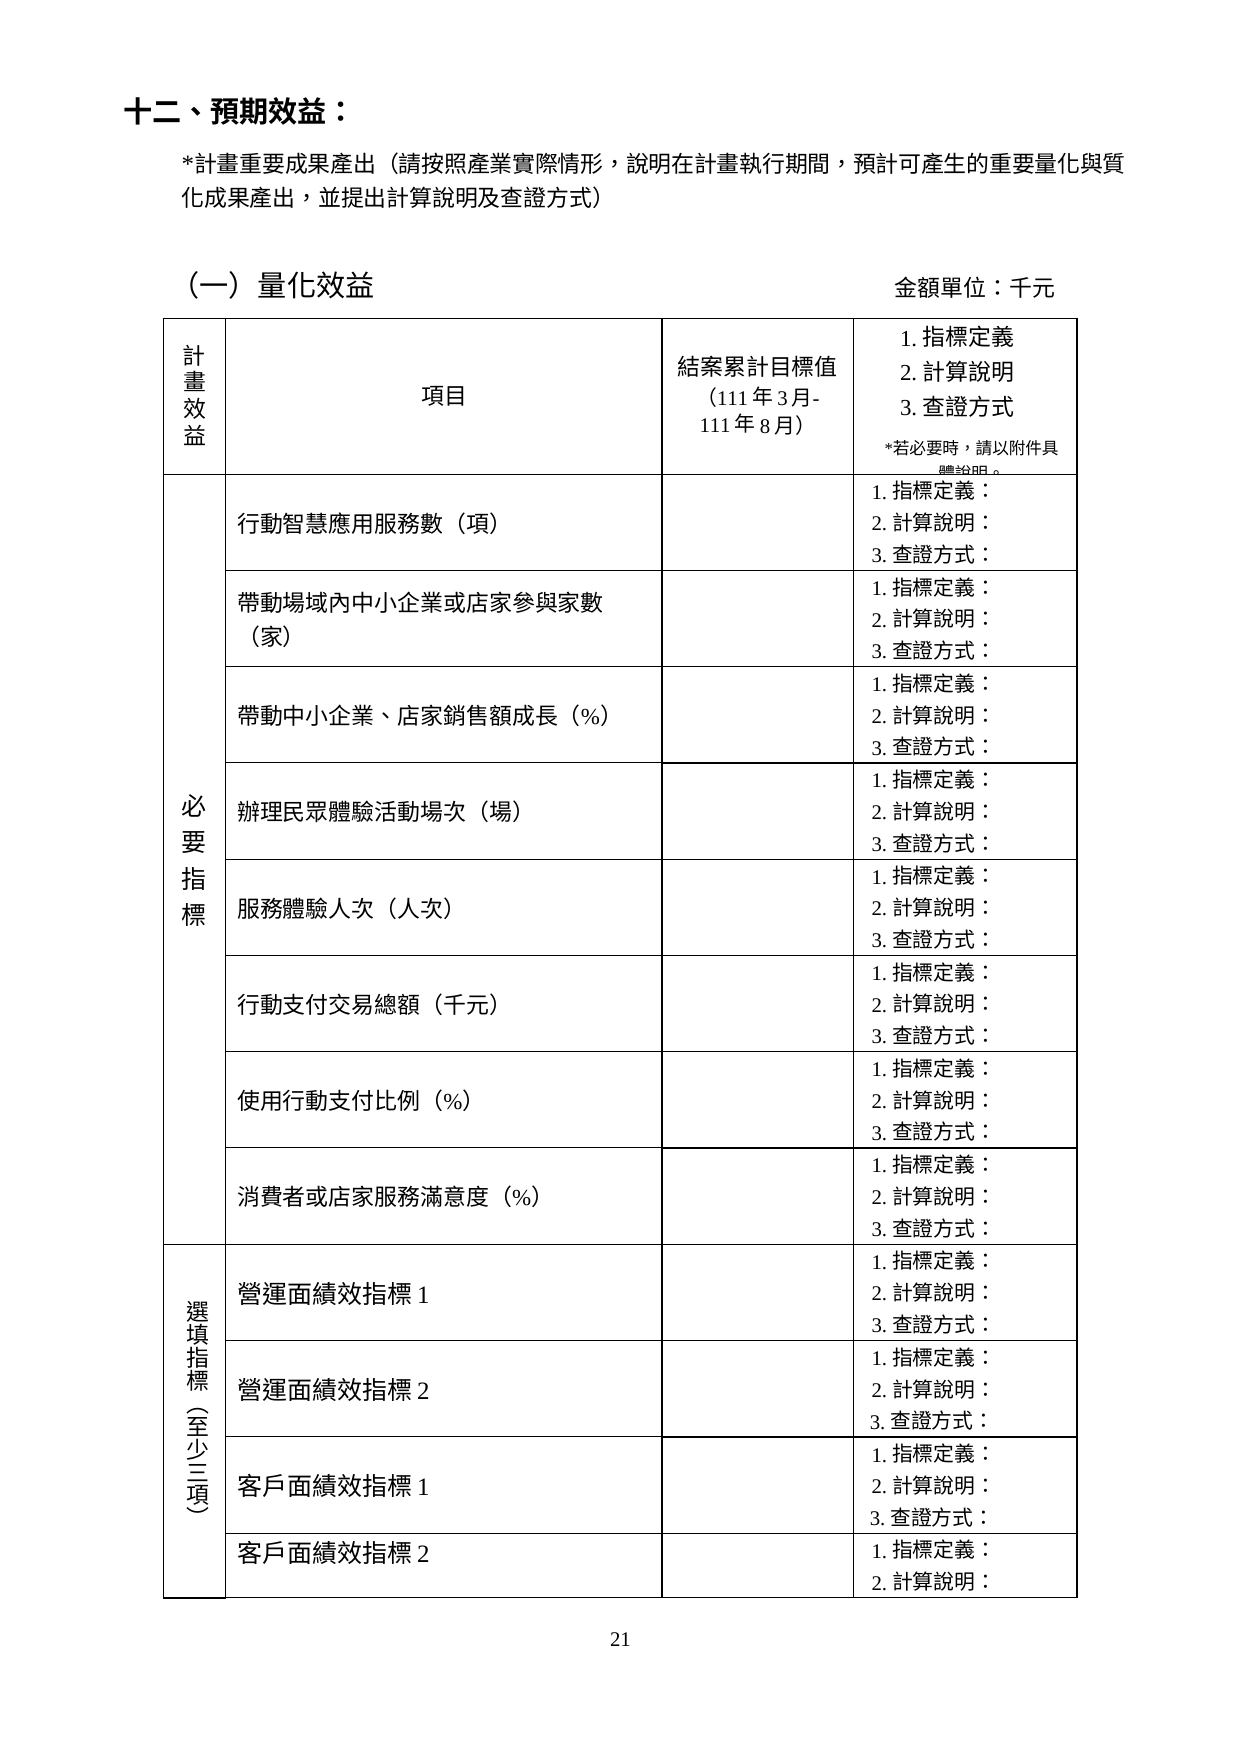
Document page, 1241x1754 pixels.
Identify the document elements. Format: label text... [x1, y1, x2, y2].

table_cell [663, 571, 853, 666]
table_cell 1. 指標定義： 2. 計算說明： 3. 查證方式： [854, 956, 1076, 1051]
table_cell 營運面績效指標1 [226, 1245, 661, 1340]
table_cell 帶動中小企業、店家銷售額成長（%） [226, 667, 661, 762]
table_cell 客戶面績效指標1 [226, 1437, 661, 1532]
table_cell 營運面績效指標2 [226, 1341, 661, 1436]
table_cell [854, 1534, 1076, 1597]
table_cell 服務體驗人次（人次） [226, 860, 661, 955]
table_cell [663, 1438, 853, 1532]
table_cell 必 要 指 標 [164, 475, 225, 1243]
table_header 1. 指標定義 2. 計算說明 3. 查證方式 *若必要時，請以附件具體說明。 [854, 319, 1076, 473]
table_cell 1. 指標定義： 2. 計算說明： 3. 查證方式： [854, 667, 1076, 762]
table_cell [663, 1149, 853, 1243]
table_cell [663, 764, 853, 858]
table_cell [663, 1245, 853, 1340]
table_cell [663, 1052, 853, 1147]
table_cell [663, 475, 853, 570]
table_cell 消費者或店家服務滿意度（%） [226, 1148, 661, 1243]
table_cell 1. 指標定義： 2. 計算說明： 3. 查證方式： [854, 1149, 1076, 1243]
table_header 計畫效益 [164, 319, 225, 473]
table_cell 1. 指標定義： 2. 計算說明： 3. 查證方式： [854, 571, 1076, 666]
table_cell 帶動場域內中小企業或店家參與家數（家） [226, 571, 661, 666]
table_cell 1. 指標定義： 2. 計算說明： 3. 查證方式： [854, 1438, 1076, 1532]
table_cell 辦理民眾體驗活動場次（場） [226, 763, 661, 858]
table_header 結案累計目標值 （111年3月- 111年8月） [663, 319, 853, 473]
table_cell 1. 指標定義： 2. 計算說明： 3. 查證方式： [854, 1245, 1076, 1340]
text *計畫重要成果產出（請按照產業實際情形，說明在計畫執行期間，預計可產生的重要量化與質化成果產出，並提出計算說明及查證方式） [181, 146, 1128, 213]
table_cell 1. 指標定義： 2. 計算說明： 3. 查證方式： [854, 1341, 1076, 1436]
table_cell [663, 956, 853, 1051]
table_cell [663, 667, 853, 762]
table_cell [663, 860, 853, 955]
table_cell 客戶面績效指標2 [226, 1534, 661, 1597]
subtitle 十二、預期效益： [123, 89, 1128, 131]
table_cell 1. 指標定義： 2. 計算說明： 3. 查證方式： [854, 860, 1076, 955]
table_header 項目 [226, 319, 661, 473]
table_cell [663, 1534, 853, 1597]
table_cell 使用行動支付比例（%） [226, 1052, 661, 1147]
table_cell 選填指標（至少三項） [164, 1245, 225, 1597]
table_cell 行動智慧應用服務數（項） [226, 475, 661, 570]
table_cell 1. 指標定義： 2. 計算說明： 3. 查證方式： [854, 764, 1076, 858]
table_cell 行動支付交易總額（千元） [226, 956, 661, 1051]
table_cell 1. 指標定義： 2. 計算說明： 3. 查證方式： [854, 1052, 1076, 1147]
table_cell 1. 指標定義： 2. 計算說明： 3. 查證方式： [854, 475, 1076, 570]
subtitle （一）量化效益 金額單位：千元 [112, 263, 1128, 305]
table_cell [663, 1341, 853, 1436]
